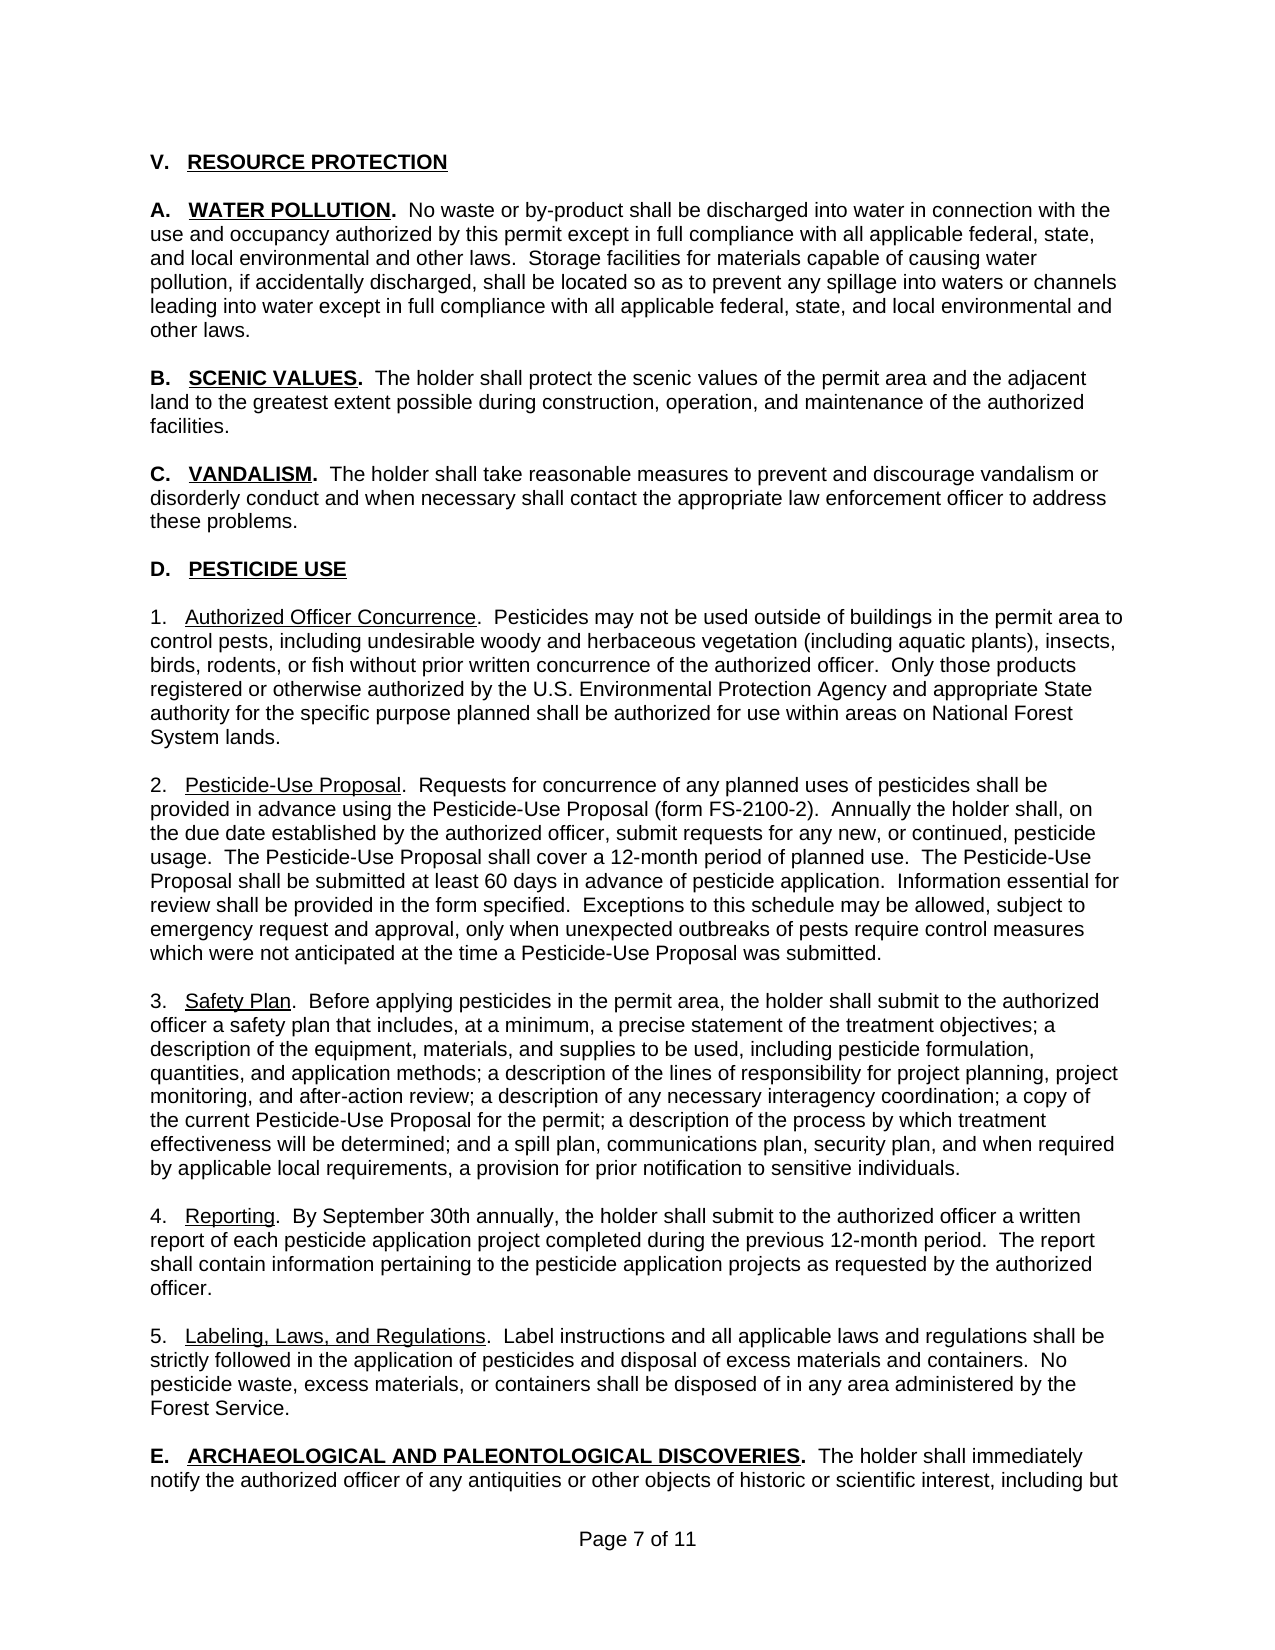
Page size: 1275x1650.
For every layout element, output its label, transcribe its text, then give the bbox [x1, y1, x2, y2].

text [150, 1444, 1125, 1492]
text 2. Pesticide-Use Proposal. Requests for concurrence of any planned uses of pesticides shall be provided in advance using the Pesticide-Use Proposal (form FS-2100-2). Annually the holder shall, on the due date established by the authorized officer, submit requests for any new, or continued, pesticide usage. The Pesticide-Use Proposal shall cover a 12-month period of planned use. The Pesticide-Use Proposal shall be submitted at least 60 days in advance of pesticide application. Information essential for review shall be provided in the form specified. Exceptions to this schedule may be allowed, subject to emergency request and approval, only when unexpected outbreaks of pests require control measures which were not anticipated at the time a Pesticide-Use Proposal was submitted. [150, 773, 1125, 964]
text D. PESTICIDE USE [150, 557, 1125, 581]
text B. SCENIC VALUES. The holder shall protect the scenic values of the permit area and the adjacent land to the greatest extent possible during construction, operation, and maintenance of the authorized facilities. [150, 366, 1125, 437]
text 1. Authorized Officer Concurrence. Pesticides may not be used outside of buildings in the permit area to control pests, including undesirable woody and herbaceous vegetation (including aquatic plants), insects, birds, rodents, or fish without prior written concurrence of the authorized officer. Only those products registered or otherwise authorized by the U.S. Environmental Protection Agency and appropriate State authority for the specific purpose planned shall be authorized for use within areas on National Forest System lands. [150, 605, 1125, 749]
text V. RESOURCE PROTECTION [150, 150, 1125, 174]
text 3. Safety Plan. Before applying pesticides in the permit area, the holder shall submit to the authorized officer a safety plan that includes, at a minimum, a precise statement of the treatment objectives; a description of the equipment, materials, and supplies to be used, including pesticide formulation, quantities, and application methods; a description of the lines of responsibility for project planning, project monitoring, and after-action review; a description of any necessary interagency coordination; a copy of the current Pesticide-Use Proposal for the permit; a description of the process by which treatment effectiveness will be determined; and a spill plan, communications plan, security plan, and when required by applicable local requirements, a provision for prior notification to sensitive individuals. [150, 988, 1125, 1180]
text 5. Labeling, Laws, and Regulations. Label instructions and all applicable laws and regulations shall be strictly followed in the application of pesticides and disposal of excess materials and containers. No pesticide waste, excess materials, or containers shall be disposed of in any area administered by the Forest Service. [150, 1324, 1125, 1420]
text A. WATER POLLUTION. No waste or by-product shall be discharged into water in connection with the use and occupancy authorized by this permit except in full compliance with all applicable federal, state, and local environmental and other laws. Storage facilities for materials capable of causing water pollution, if accidentally discharged, shall be located so as to prevent any spillage into waters or channels leading into water except in full compliance with all applicable federal, state, and local environmental and other laws. [150, 198, 1125, 342]
text 4. Reporting. By September 30th annually, the holder shall submit to the authorized officer a written report of each pesticide application project completed during the previous 12-month period. The report shall contain information pertaining to the pesticide application projects as requested by the authorized officer. [150, 1204, 1125, 1300]
text C. VANDALISM. The holder shall take reasonable measures to prevent and discourage vandalism or disorderly conduct and when necessary shall contact the appropriate law enforcement officer to address these problems. [150, 461, 1125, 533]
